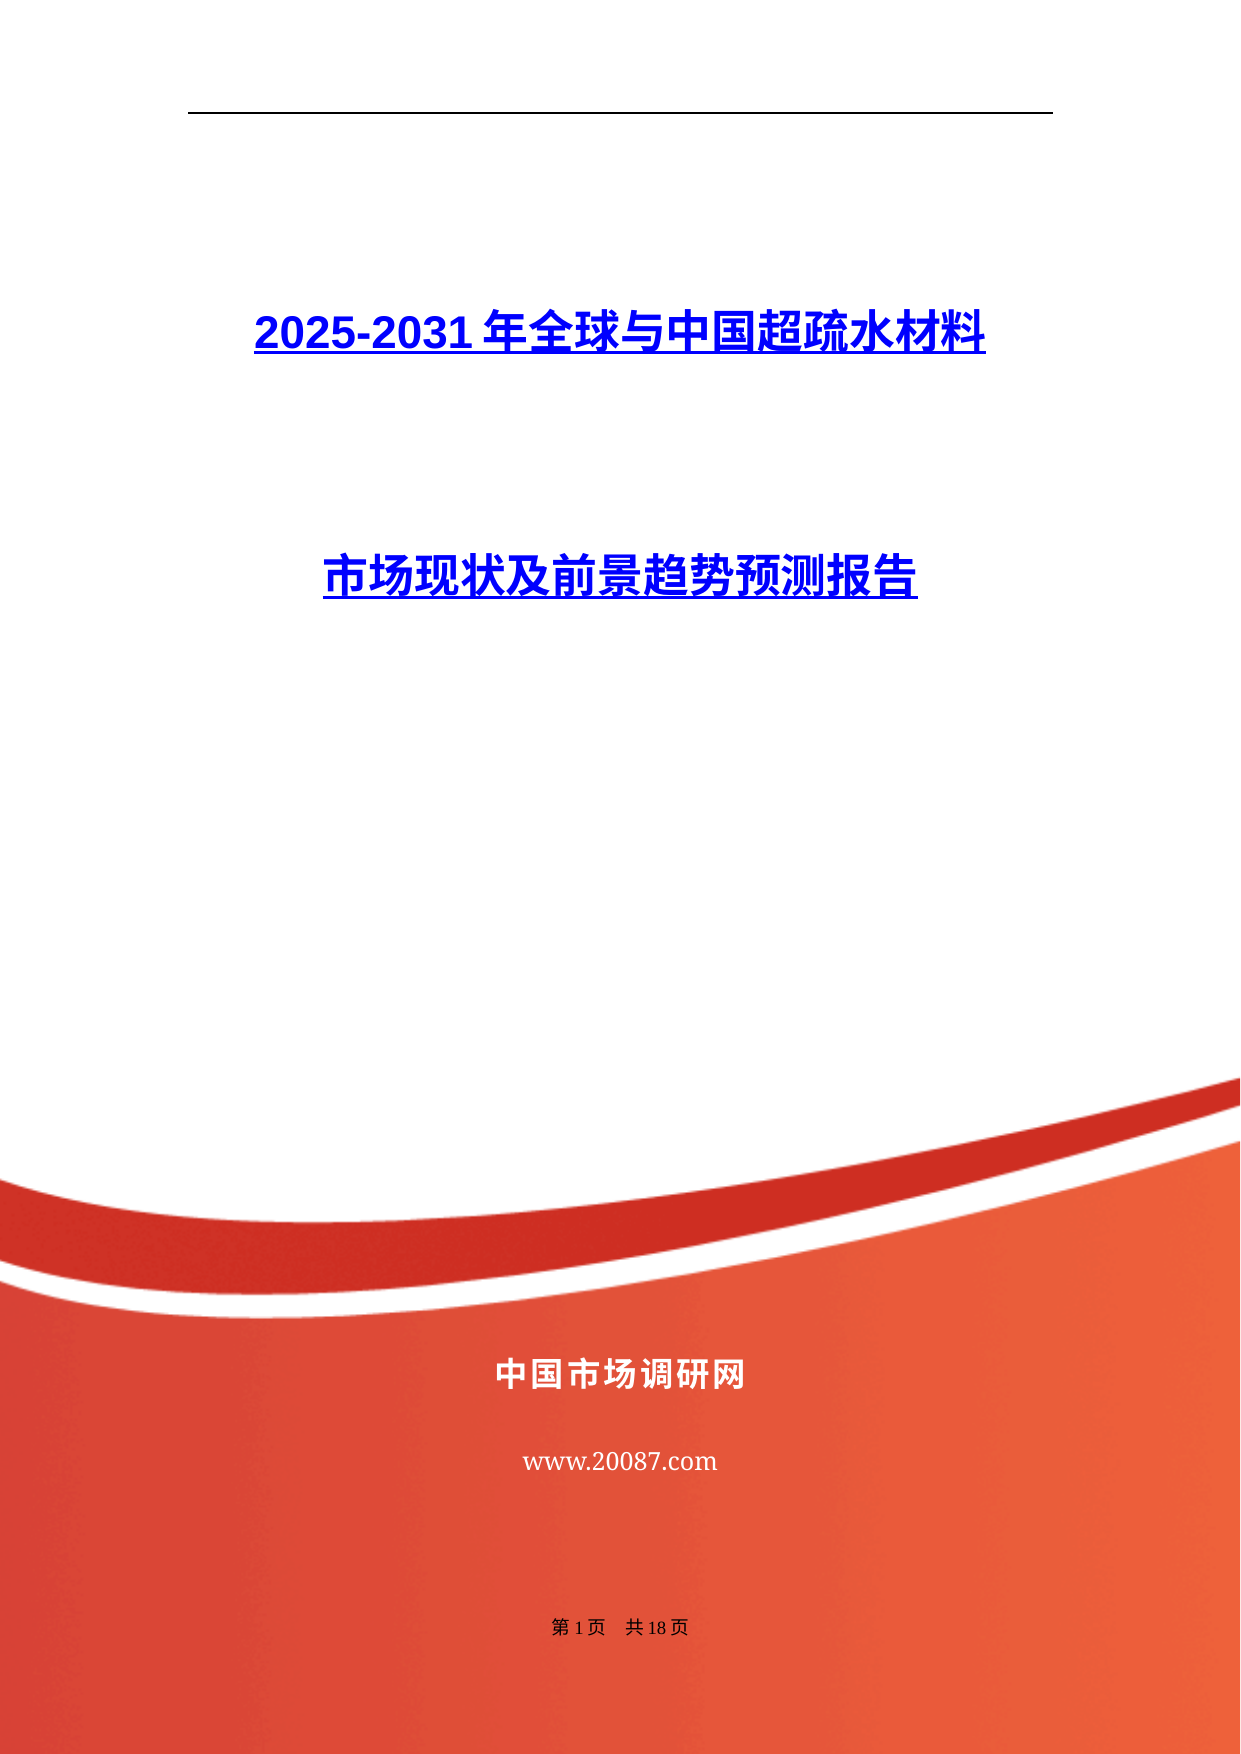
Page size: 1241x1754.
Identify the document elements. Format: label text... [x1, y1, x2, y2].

picture [0, 1006, 1241, 1754]
subtitle 中国市场调研网 [187, 1339, 1053, 1404]
table_header 2025-2031年全球与中国超疏水材料市场现状及前景趋势预测报告 [188, 207, 1053, 773]
text www.20087.com [187, 1428, 1053, 1493]
